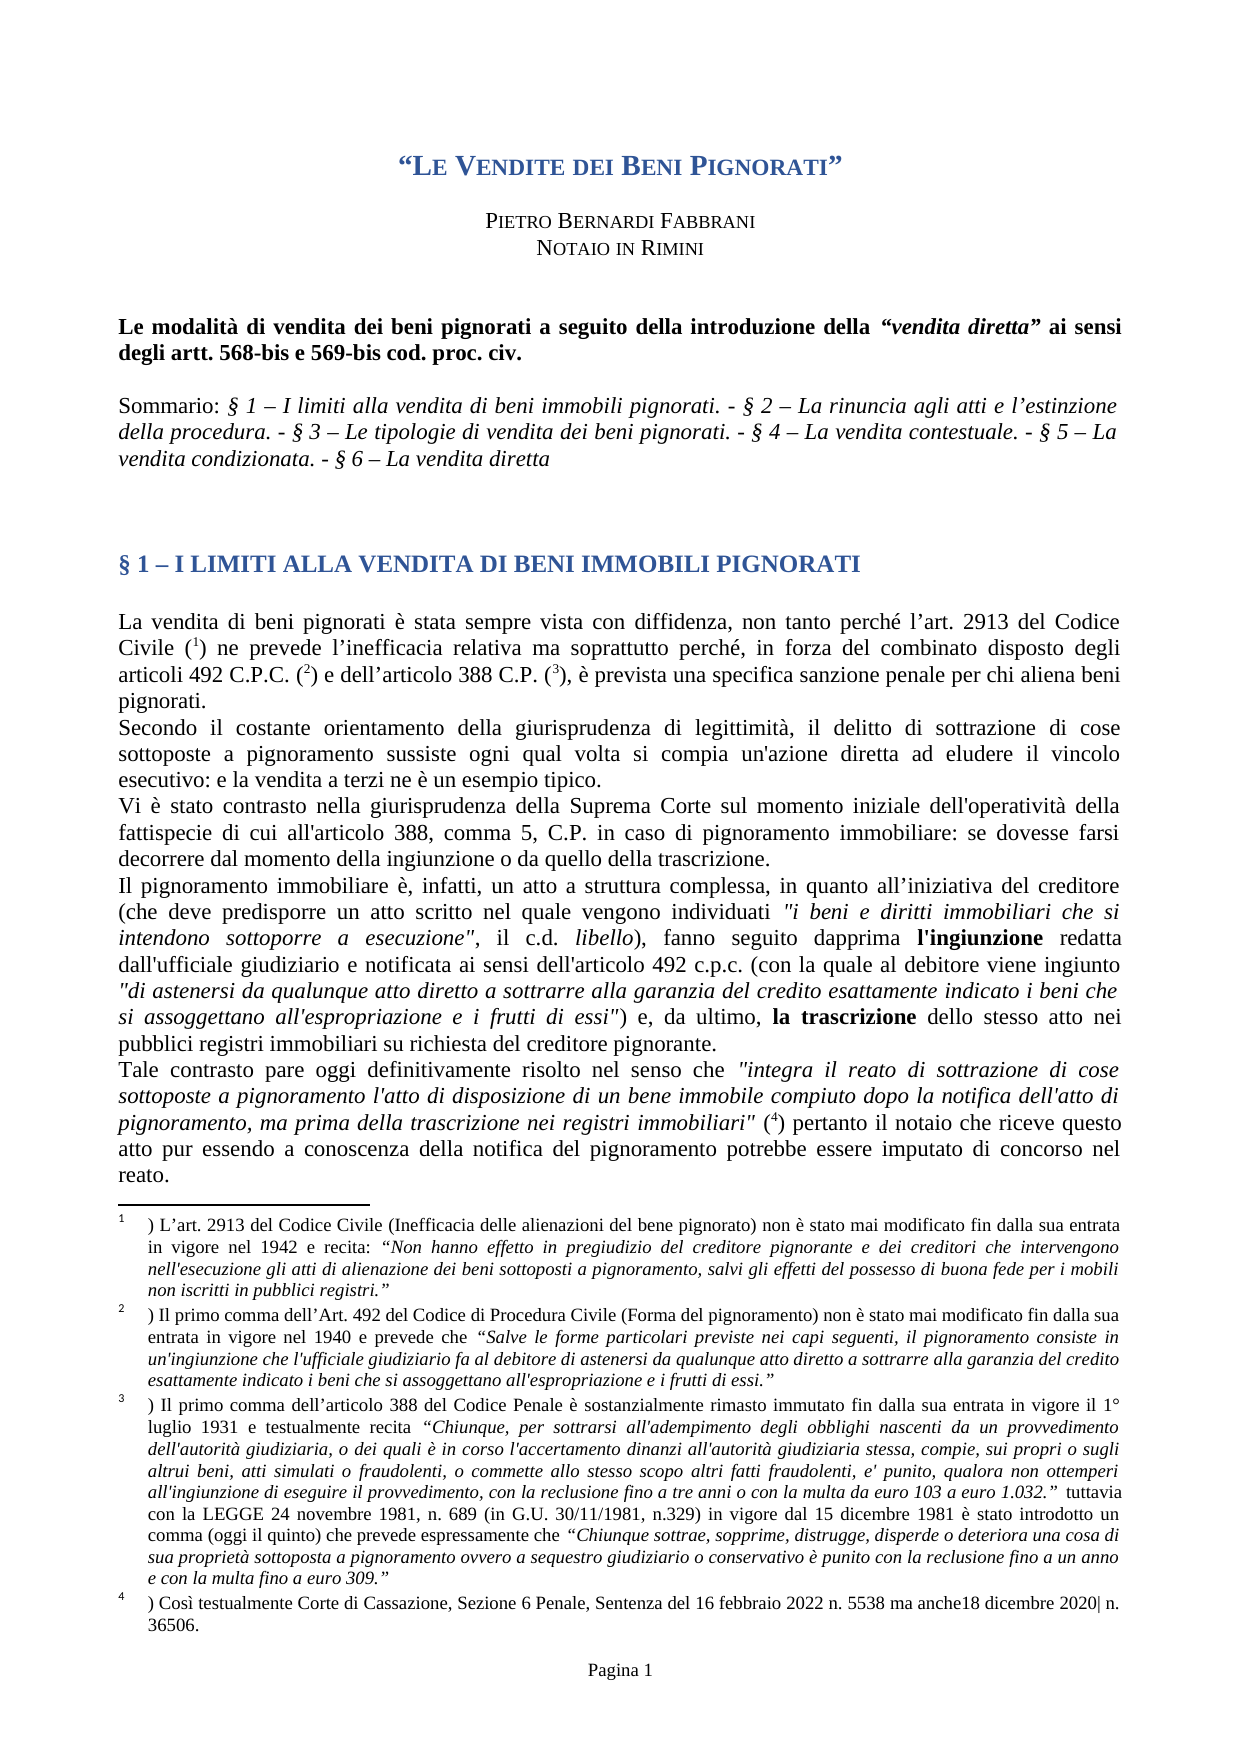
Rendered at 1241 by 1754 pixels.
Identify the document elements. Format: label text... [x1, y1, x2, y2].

text Il pignoramento immobiliare è, infatti, un atto a struttura complessa, in quanto all’iniziativa del creditore (che deve predisporre un atto scritto nel quale vengono individuati "i beni e diritti immobiliari che si intendono sottoporre a esecuzione", il c.d. libello), fanno seguito dapprima l'ingiunzione redatta dall'ufficiale giudiziario e notificata ai sensi dell'articolo 492 c.p.c. (con la quale al debitore viene ingiunto "di astenersi da qualunque atto diretto a sottrarre alla garanzia del credito esattamente indicato i beni che si assoggettano all'espropriazione e i frutti di essi") e, da ultimo, la trascrizione dello stesso atto nei pubblici registri immobiliari su richiesta del creditore pignorante. [118, 872, 1122, 1056]
text Notaio in Rimini [118, 234, 1122, 260]
text Tale contrasto pare oggi definitivamente risolto nel senso che "integra il reato di sottrazione di cose sottoposte a pignoramento l'atto di disposizione di un bene immobile compiuto dopo la notifica dell'atto di pignoramento, ma prima della trascrizione nei registri immobiliari" () pertanto il notaio che riceve questo atto pur essendo a conoscenza della notifica del pignoramento potrebbe essere imputato di concorso nel reato. [118, 1056, 1122, 1188]
text Le modalità di vendita dei beni pignorati a seguito della introduzione della “vendita diretta” ai sensi degli artt. 568-bis e 569-bis cod. proc. civ. [118, 313, 1122, 366]
text Pietro Bernardi Fabbrani [118, 207, 1122, 234]
text La vendita di beni pignorati è stata sempre vista con diffidenza, non tanto perché l’art. 2913 del Codice Civile () ne prevede l’inefficacia relativa ma soprattutto perché, in forza del combinato disposto degli articoli 492 C.P.C. () e dell’articolo 388 C.P. (), è prevista una specifica sanzione penale per chi aliena beni pignorati. [118, 608, 1122, 713]
text “Le Vendite dei Beni Pignorati” [118, 148, 1122, 181]
text Vi è stato contrasto nella giurisprudenza della Suprema Corte sul momento iniziale dell'operatività della fattispecie di cui all'articolo 388, comma 5, C.P. in caso di pignoramento immobiliare: se dovesse farsi decorrere dal momento della ingiunzione o da quello della trascrizione. [118, 793, 1122, 872]
text Secondo il costante orientamento della giurisprudenza di legittimità, il delitto di sottrazione di cose sottoposte a pignoramento sussiste ogni qual volta si compia un'azione diretta ad eludere il vincolo esecutivo: e la vendita a terzi ne è un esempio tipico. [118, 713, 1122, 793]
text Sommario: § 1 – I limiti alla vendita di beni immobili pignorati. - § 2 – La rinuncia agli atti e l’estinzione della procedura. - § 3 – Le tipologie di vendita dei beni pignorati. - § 4 – La vendita contestuale. - § 5 – La vendita condizionata. - § 6 – La vendita diretta [118, 392, 1122, 471]
subtitle § 1 – I LIMITI ALLA VENDITA DI BENI IMMOBILI PIGNORATI [118, 549, 1122, 577]
